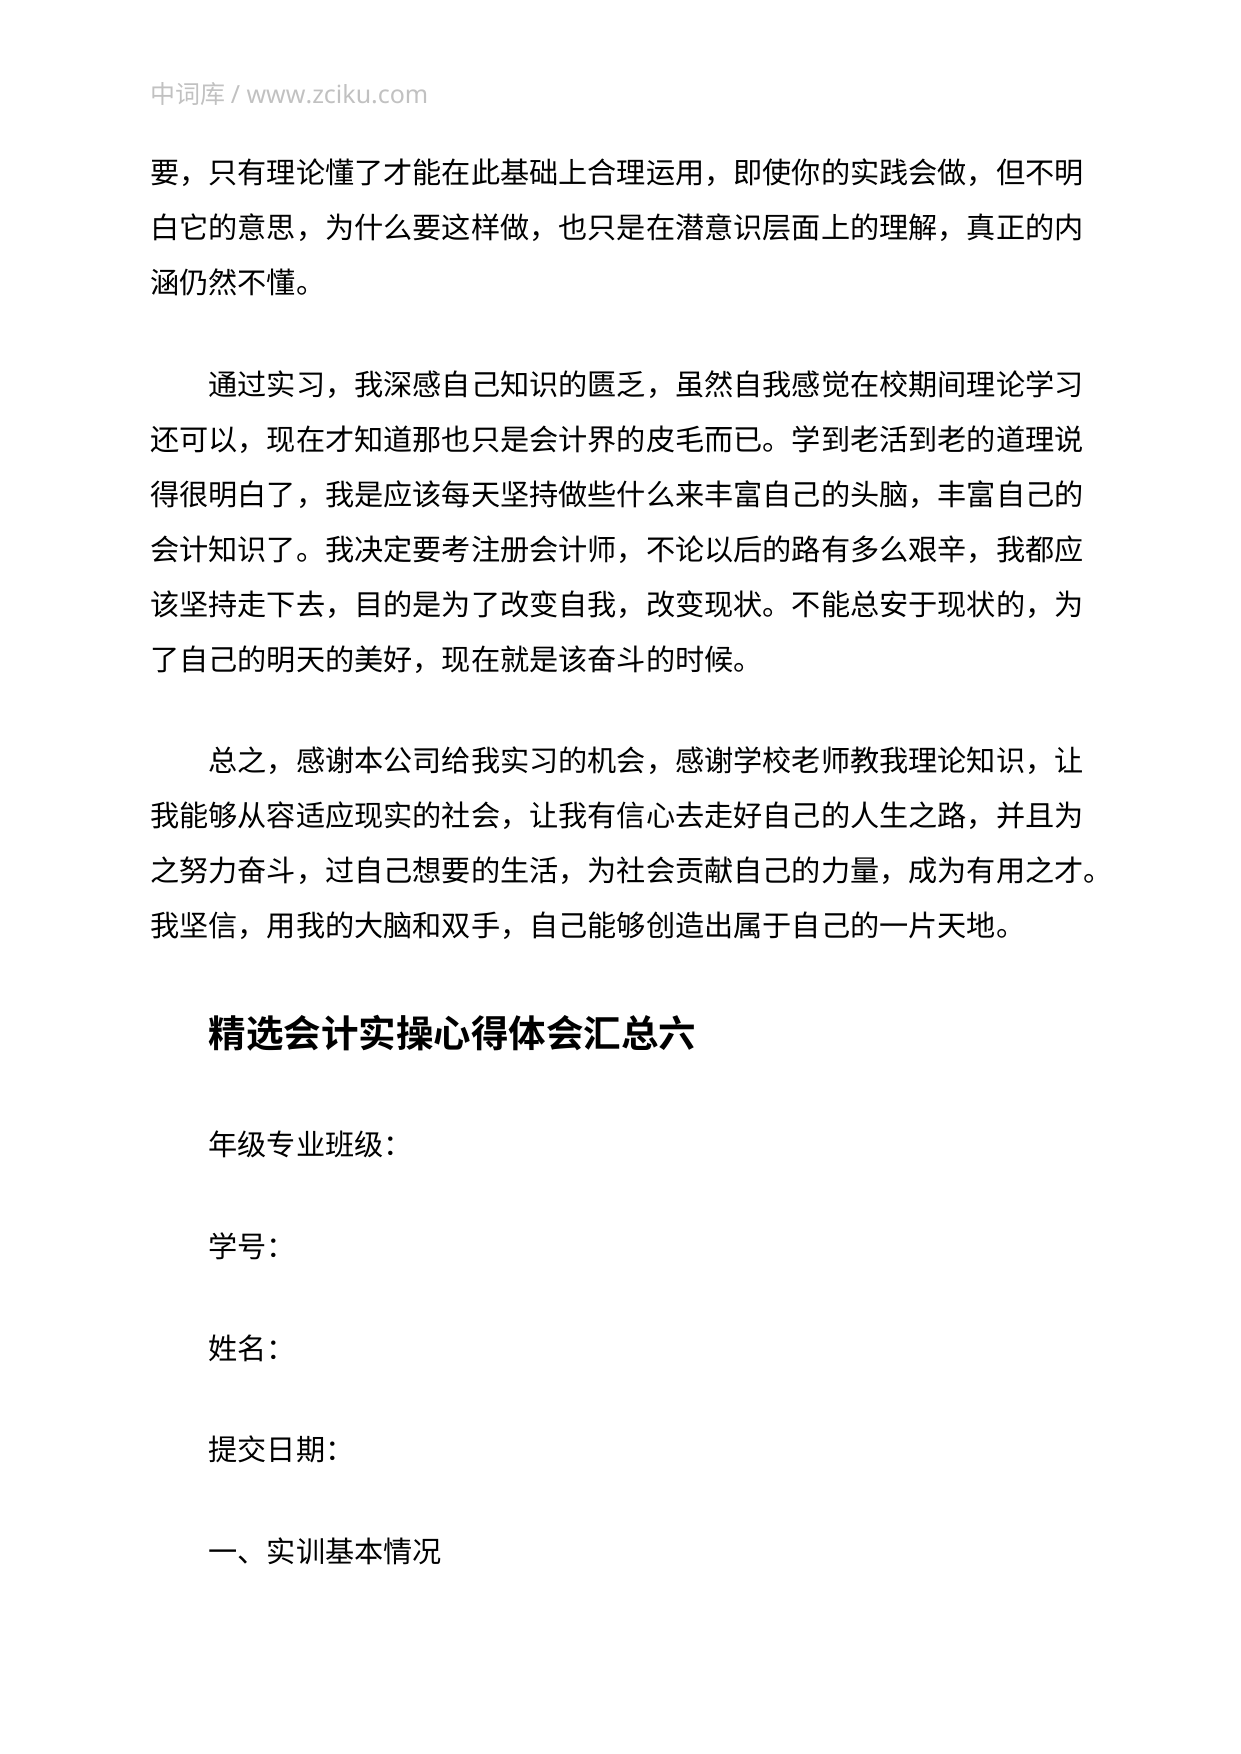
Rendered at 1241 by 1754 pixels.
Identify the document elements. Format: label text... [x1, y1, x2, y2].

text 提交日期： [150, 1427, 1090, 1469]
text 学号： [150, 1223, 1090, 1266]
text 精选会计实操心得体会汇总六 [150, 1004, 1090, 1058]
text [150, 150, 1090, 302]
text 年级专业班级： [150, 1122, 1090, 1164]
text 姓名： [150, 1325, 1090, 1367]
text 通过实习，我深感自己知识的匮乏，虽然自我感觉在校期间理论学习还可以，现在才知道那也只是会计界的皮毛而已。学到老活到老的道理说得很明白了，我是应该每天坚持做些什么来丰富自己的头脑，丰富自己的会计知识了。我决定要考注册会计师，不论以后的路有多么艰辛，我都应该坚持走下去，目的是为了改变自我，改变现状。不能总安于现状的，为了自己的明天的美好，现在就是该奋斗的时候。 [150, 362, 1090, 678]
text 一、实训基本情况 [150, 1529, 1090, 1571]
text 总之，感谢本公司给我实习的机会，感谢学校老师教我理论知识，让我能够从容适应现实的社会，让我有信心去走好自己的人生之路，并且为之努力奋斗，过自己想要的生活，为社会贡献自己的力量，成为有用之才。我坚信，用我的大脑和双手，自己能够创造出属于自己的一片天地。 [150, 738, 1090, 945]
